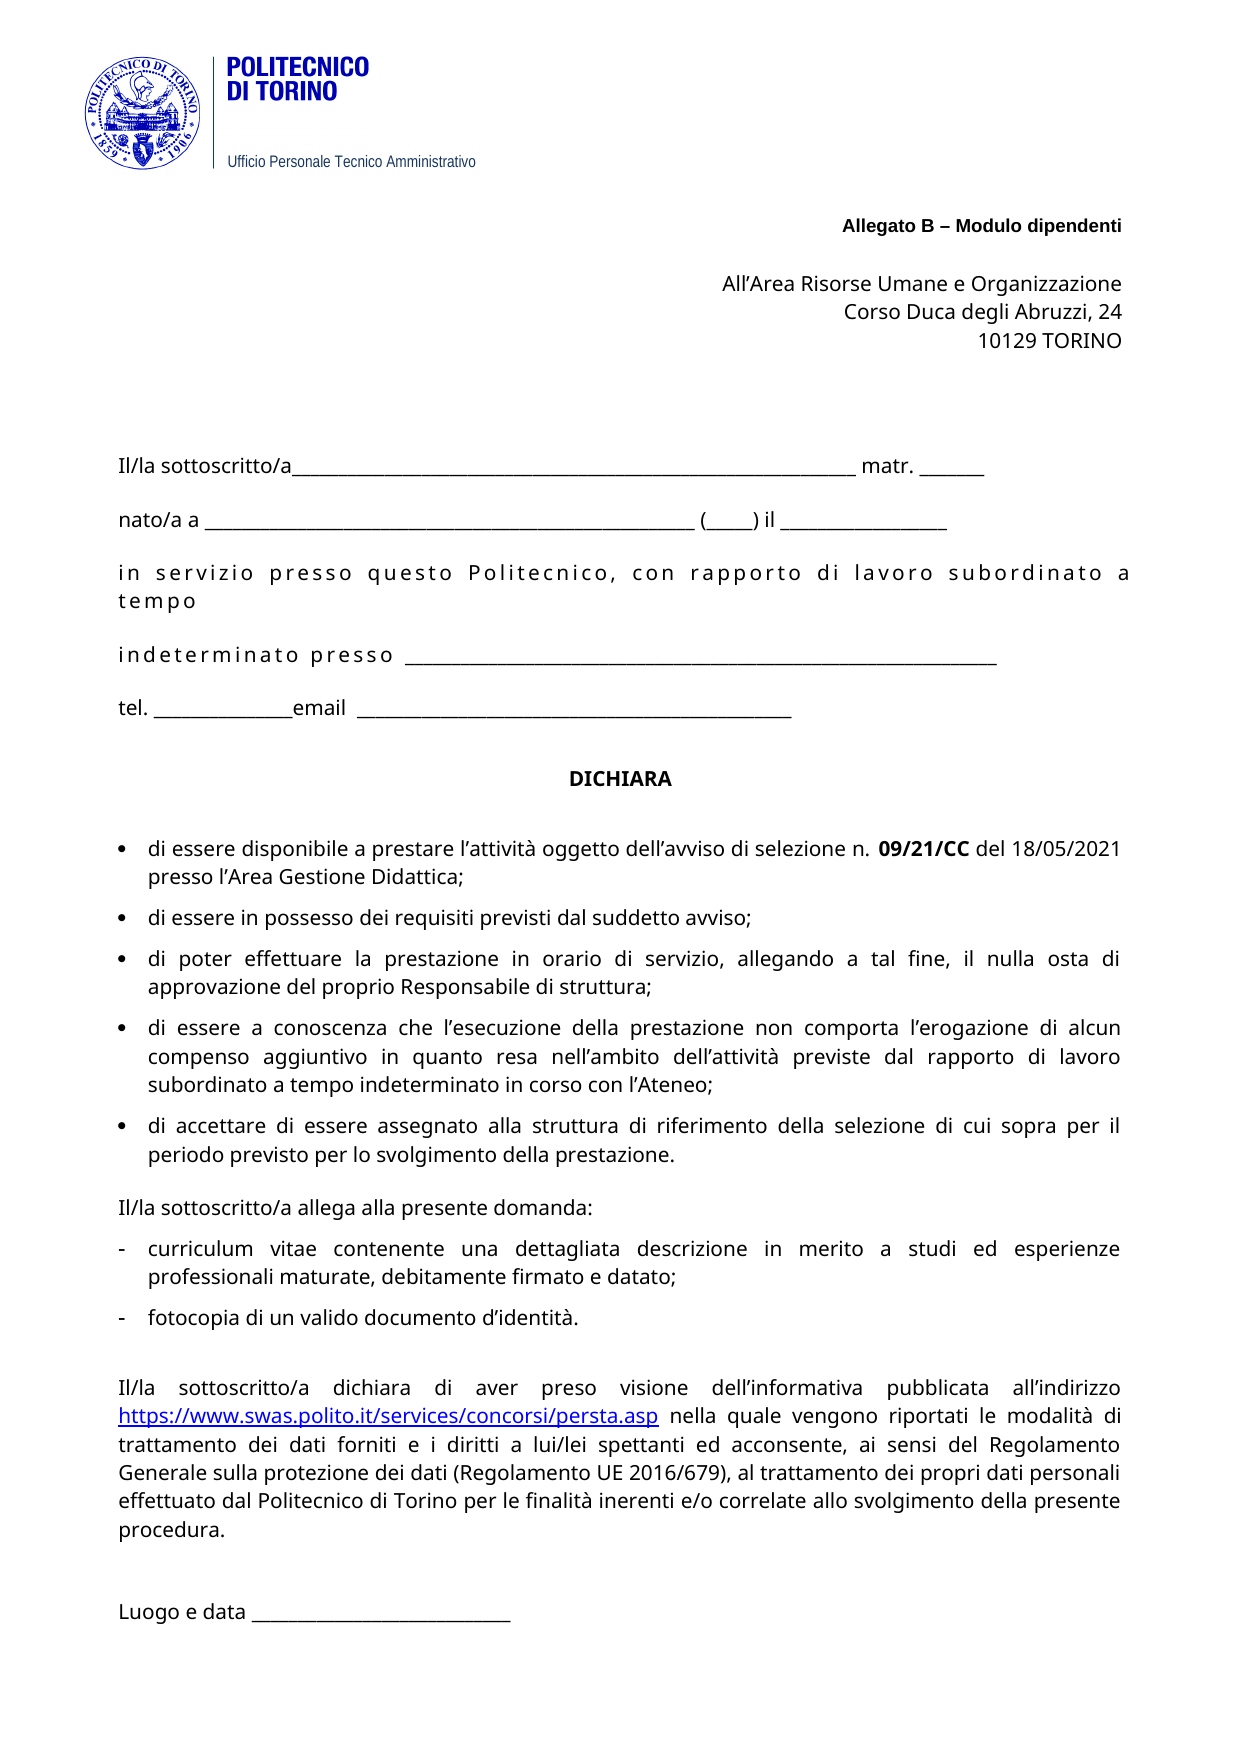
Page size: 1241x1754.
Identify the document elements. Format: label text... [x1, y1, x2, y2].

text Il/la sottoscritto/a_____________________________________________________________ matr. _______ [118, 451, 1122, 480]
text nato/a a _____________________________________________________ (_____) il __________________ [118, 505, 1122, 533]
text Il/la sottoscritto/a allega alla presente domanda: [118, 1193, 1122, 1222]
text All’Area Risorse Umane e Organizzazione [591, 269, 1122, 297]
list di essere a conoscenza che l’esecuzione della prestazione non comporta l’erogazione di alcun compenso aggiuntivo in quanto resa nell’ambito dell’attività previste dal rapporto di lavoro subordinato a tempo indeterminato in corso con l’Ateneo; [118, 1013, 1122, 1099]
list fotocopia di un valido documento d’identità. [118, 1303, 1122, 1332]
text 10129 TORINO [591, 326, 1122, 354]
text tel. _______________email _______________________________________________ [118, 693, 1122, 722]
list di essere disponibile a prestare l’attività oggetto dell’avviso di selezione n. 09/21/CC del 18/05/2021 presso l’Area Gestione Didattica; [118, 834, 1122, 891]
text Luogo e data ____________________________ [118, 1597, 1122, 1625]
text in servizio presso questo Politecnico, con rapporto di lavoro subordinato a tempo [118, 558, 1131, 615]
list di accettare di essere assegnato alla struttura di riferimento della selezione di cui sopra per il periodo previsto per lo svolgimento della prestazione. [118, 1111, 1122, 1168]
text Il/la sottoscritto/a dichiara di aver preso visione dell’informativa pubblicata all’indirizzo https://www.swas.polito.it/services/concorsi/persta.asp nella quale vengono riportati le modalità di trattamento dei dati forniti e i diritti a lui/lei spettanti ed acconsente, ai sensi del Regolamento Generale sulla protezione dei dati (Regolamento UE 2016/679), al trattamento dei propri dati personali effettuato dal Politecnico di Torino per le finalità inerenti e/o correlate allo svolgimento della presente procedura. [118, 1373, 1122, 1543]
text DICHIARA [118, 764, 1122, 792]
picture [80, 52, 374, 174]
text indeterminato presso ________________________________________________________________ [118, 640, 1122, 668]
list curriculum vitae contenente una dettagliata descrizione in merito a studi ed esperienze professionali maturate, debitamente firmato e datato; [118, 1234, 1122, 1291]
list di essere in possesso dei requisiti previsti dal suddetto avviso; [118, 903, 1122, 932]
text Corso Duca degli Abruzzi, 24 [591, 297, 1122, 326]
list di poter effettuare la prestazione in orario di servizio, allegando a tal fine, il nulla osta di approvazione del proprio Responsabile di struttura; [118, 944, 1122, 1001]
